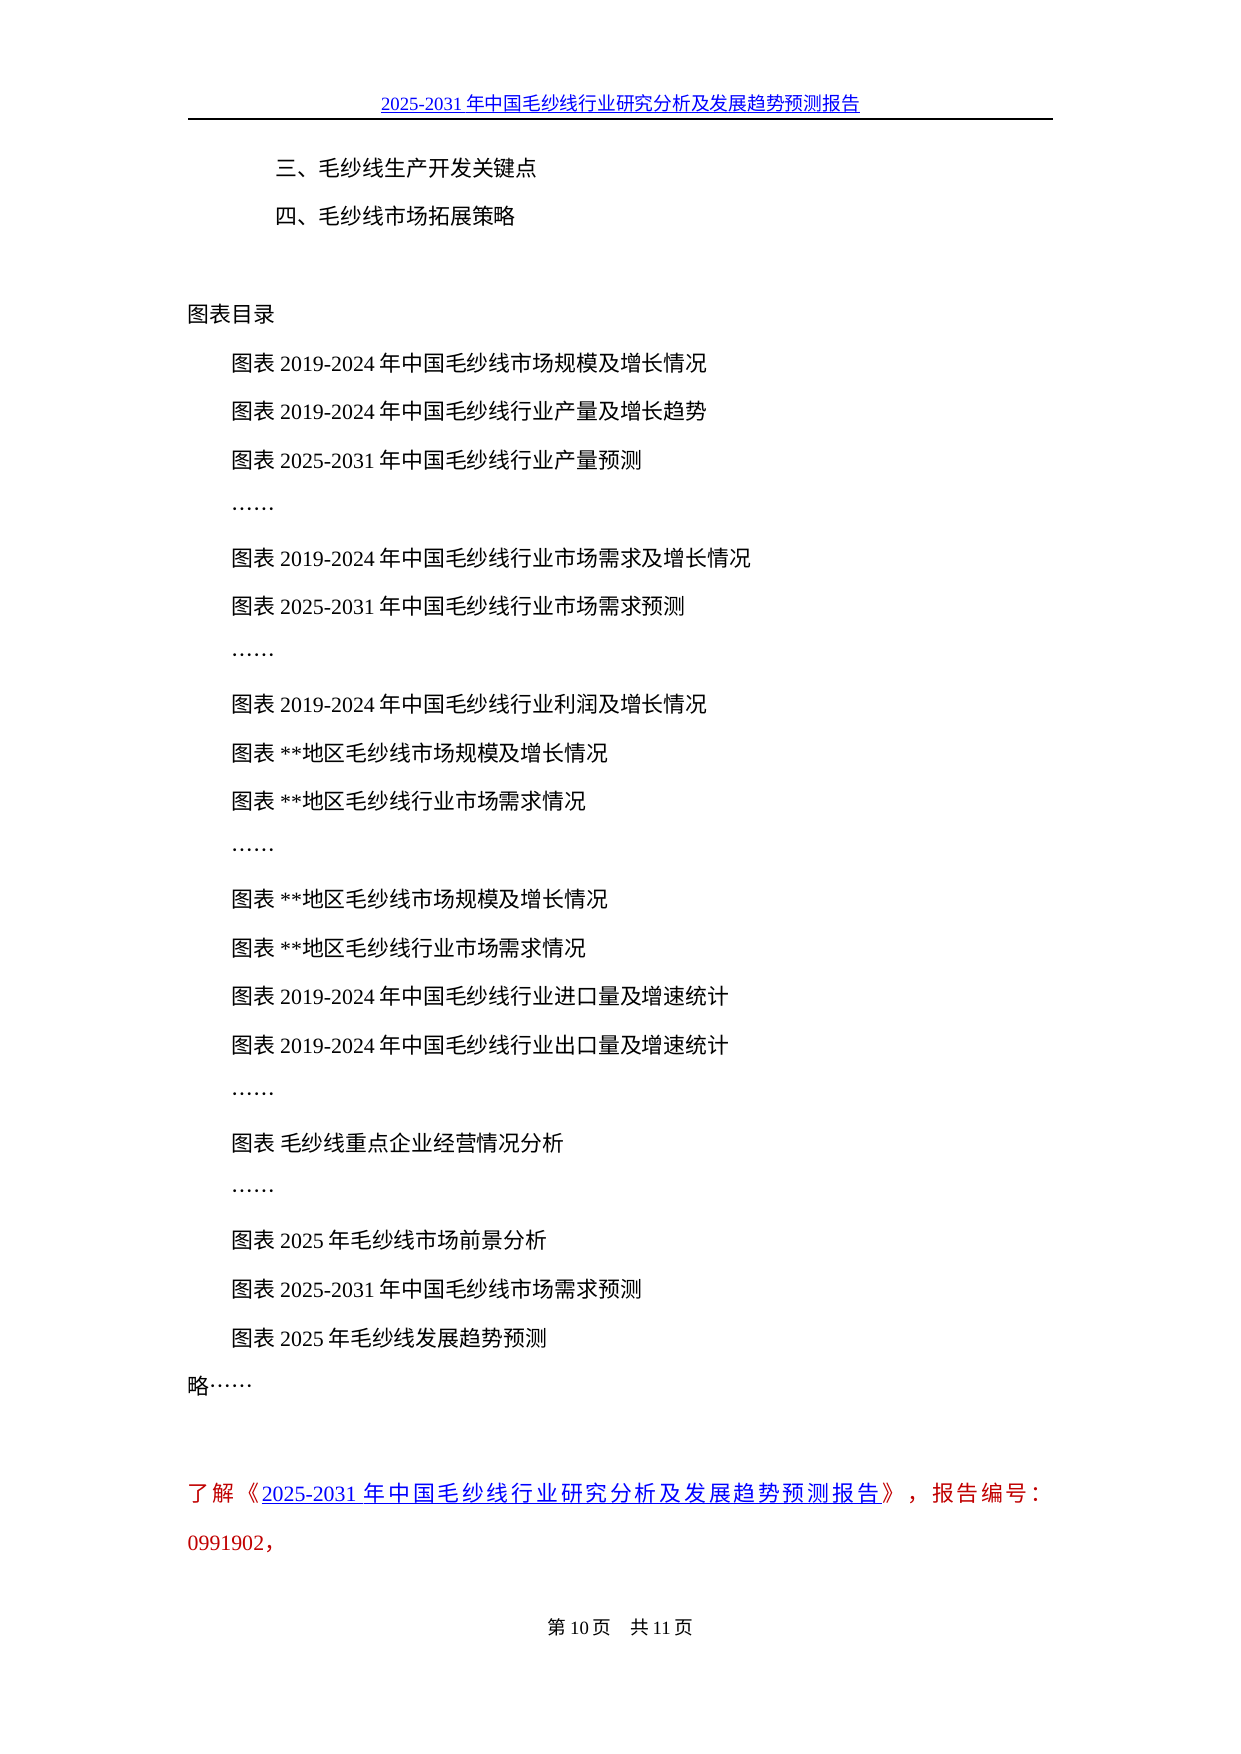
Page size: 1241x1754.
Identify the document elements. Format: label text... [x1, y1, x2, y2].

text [187, 150, 1053, 1401]
text 了解《2025-2031年中国毛纱线行业研究分析及发展趋势预测报告》，报告编号：0991902， [187, 1475, 1053, 1557]
